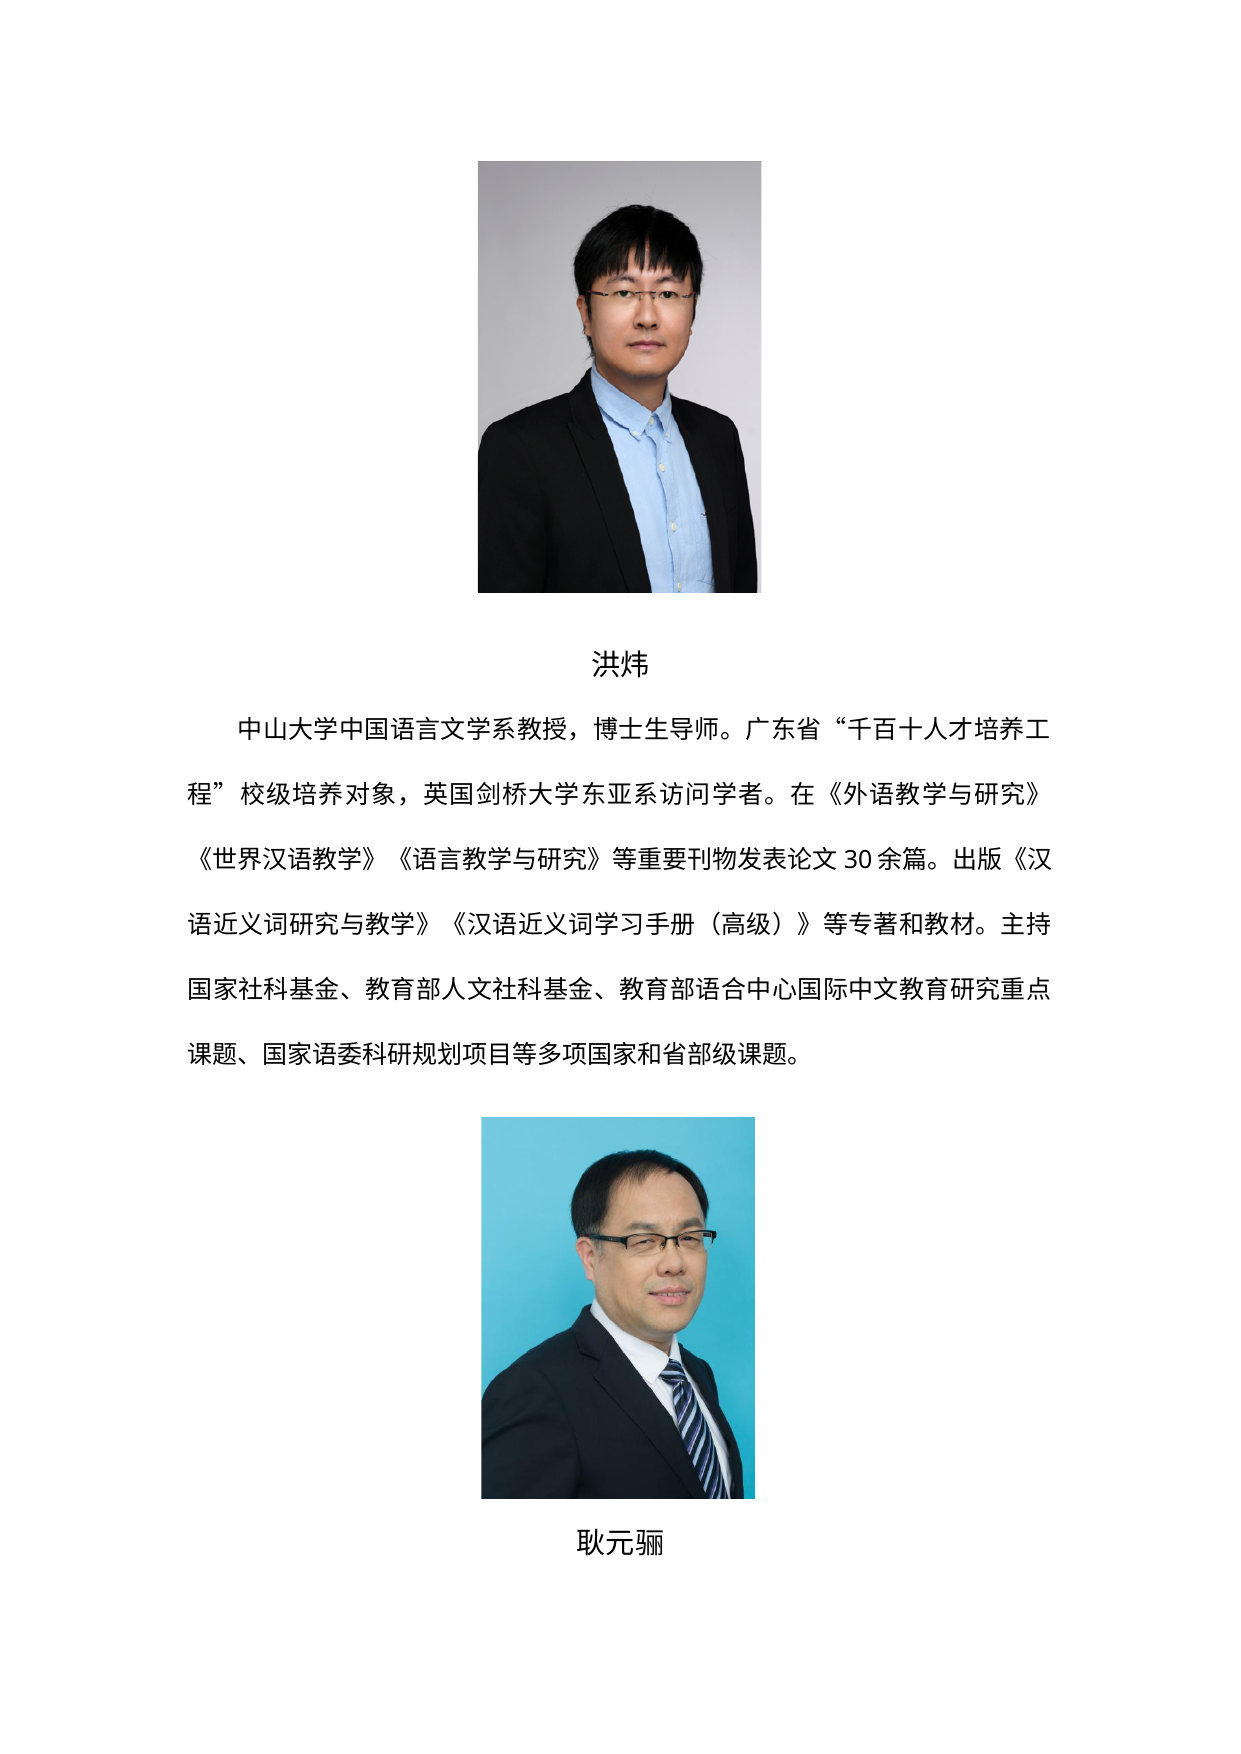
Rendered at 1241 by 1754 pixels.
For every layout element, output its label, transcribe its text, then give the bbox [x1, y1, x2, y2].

text 洪炜 [187, 630, 1053, 695]
picture [477, 161, 762, 593]
text 耿元骊 [187, 1508, 1053, 1573]
text 中山大学中国语言文学系教授，博士生导师。广东省“千百十人才培养工程”校级培养对象，英国剑桥大学东亚系访问学者。在《外语教学与研究》《世界汉语教学》《语言教学与研究》等重要刊物发表论文30余篇。出版《汉语近义词研究与教学》《汉语近义词学习手册（高级）》等专著和教材。主持国家社科基金、教育部人文社科基金、教育部语合中心国际中文教育研究重点课题、国家语委科研规划项目等多项国家和省部级课题。 [187, 695, 1053, 1085]
picture [481, 1117, 755, 1499]
